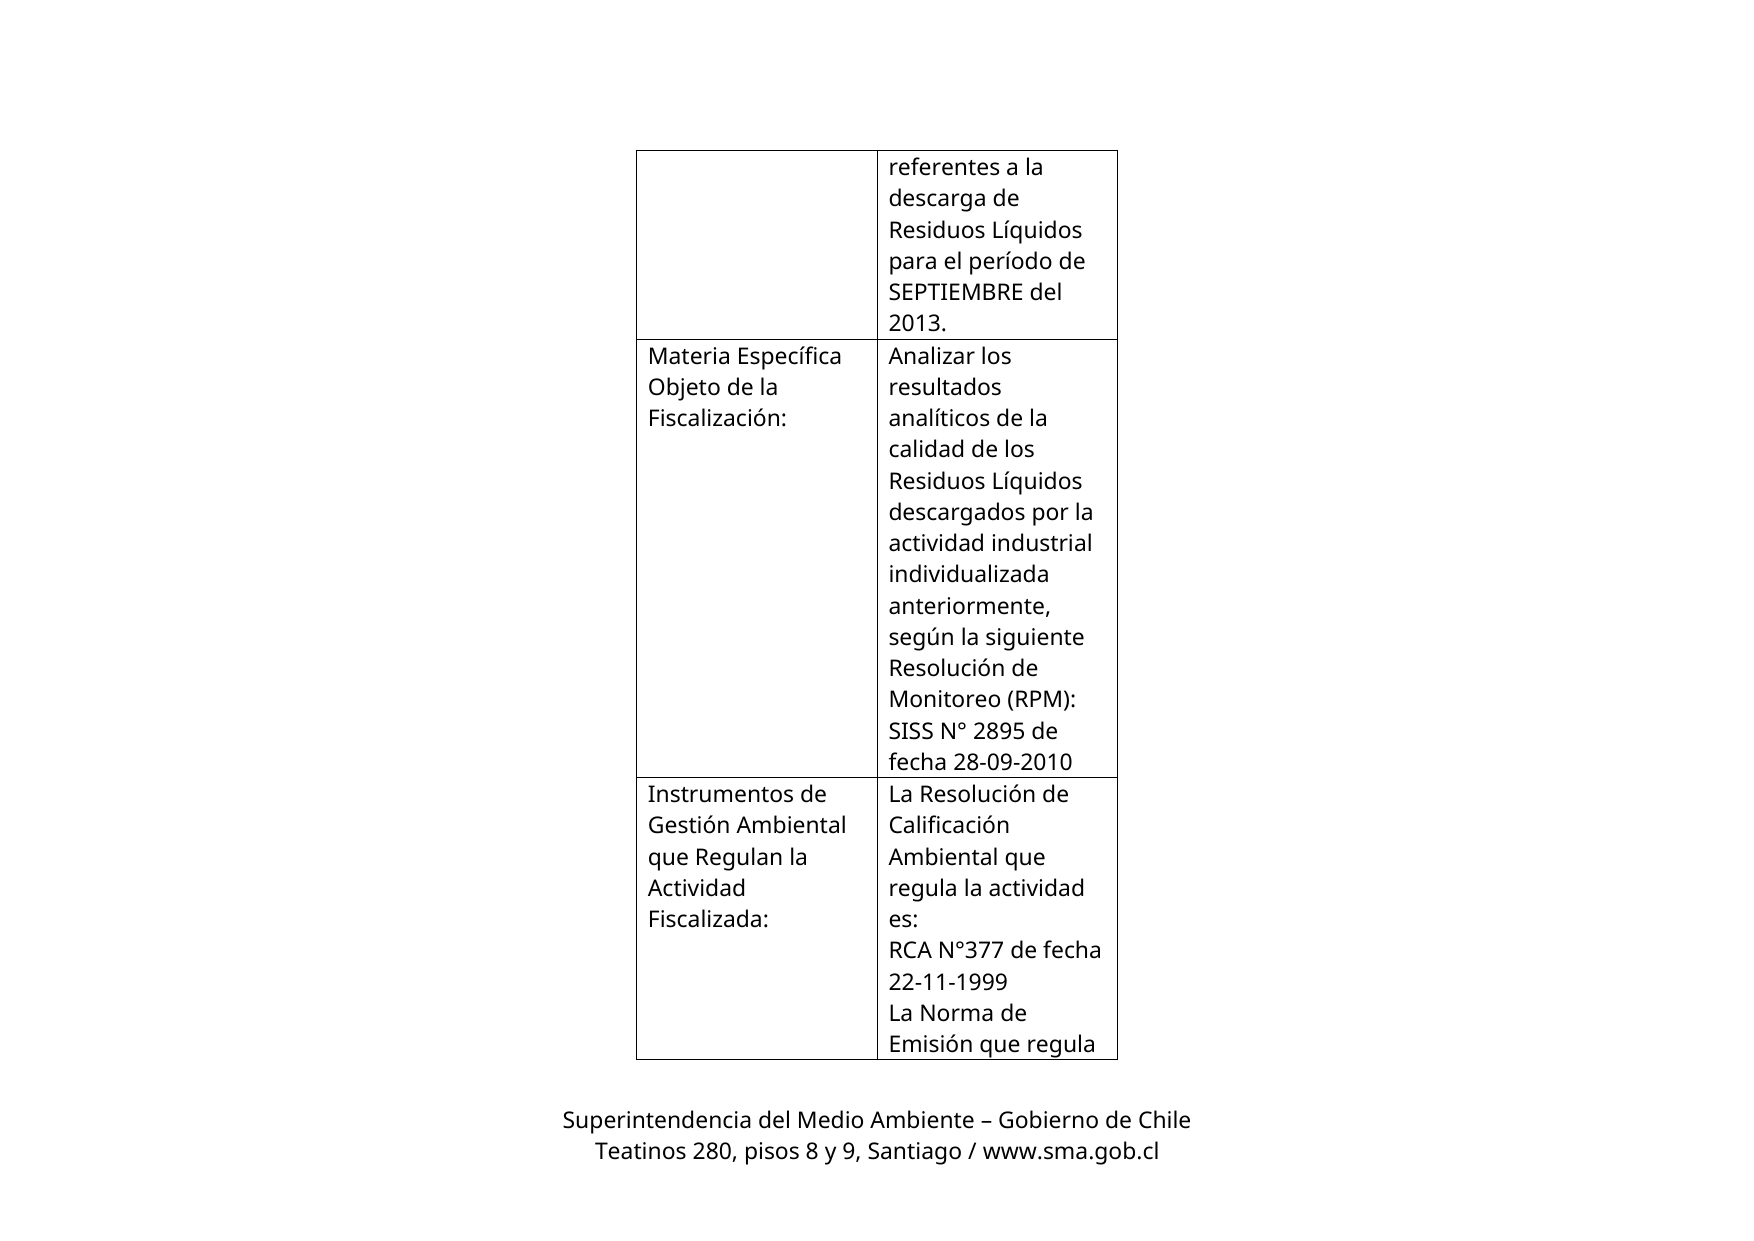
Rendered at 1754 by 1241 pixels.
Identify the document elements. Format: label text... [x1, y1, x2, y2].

table_cell Analizar los resultados analíticos de la calidad de los Residuos Líquidos descargados por la actividad industrial individualizada anteriormente, según la siguiente Resolución de Monitoreo (RPM): SISS N° 2895 de fecha 28-09-2010 [878, 340, 1117, 777]
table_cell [878, 778, 1117, 1059]
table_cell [637, 778, 877, 1059]
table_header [878, 151, 1117, 338]
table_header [637, 151, 877, 338]
table_cell Materia Específica Objeto de la Fiscalización: [637, 340, 877, 777]
